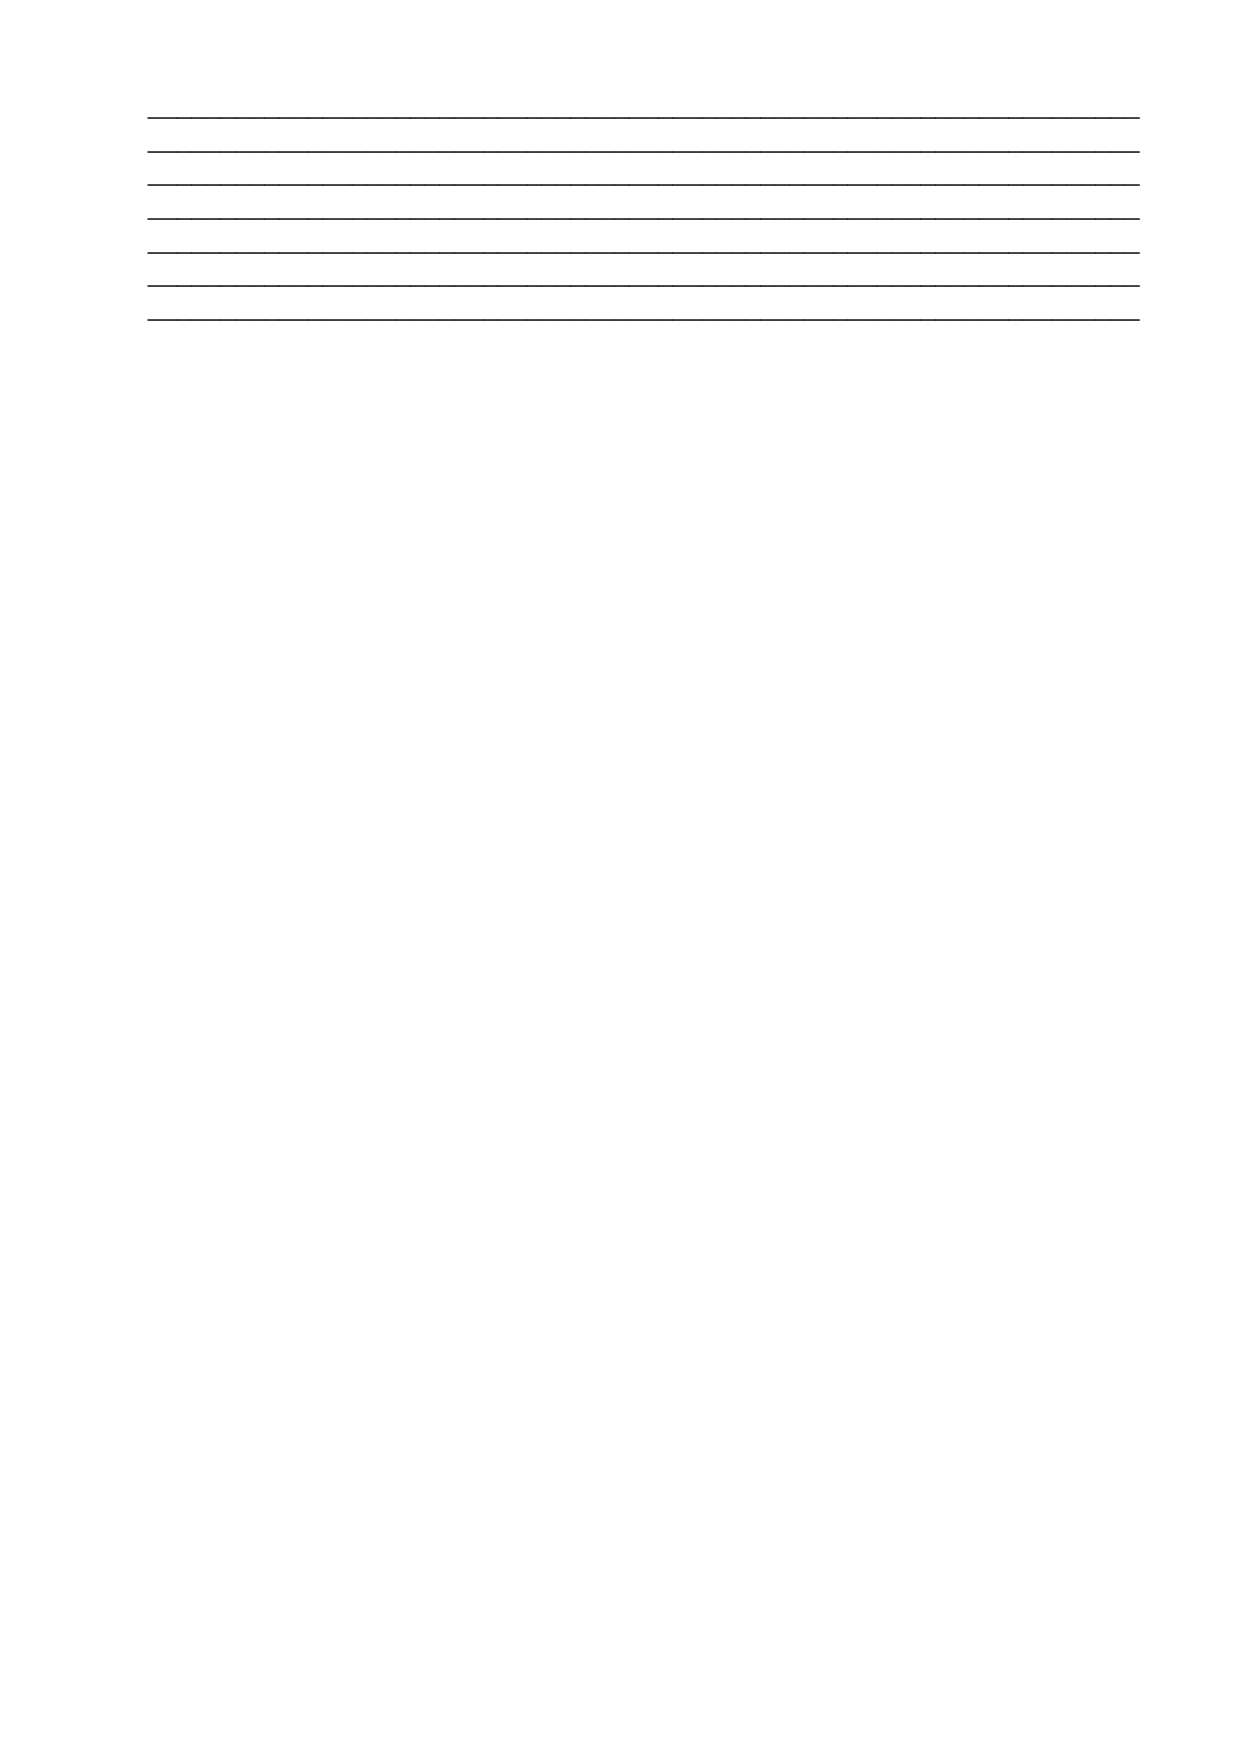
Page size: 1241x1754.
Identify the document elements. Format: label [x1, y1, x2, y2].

text [148, 88, 1152, 323]
